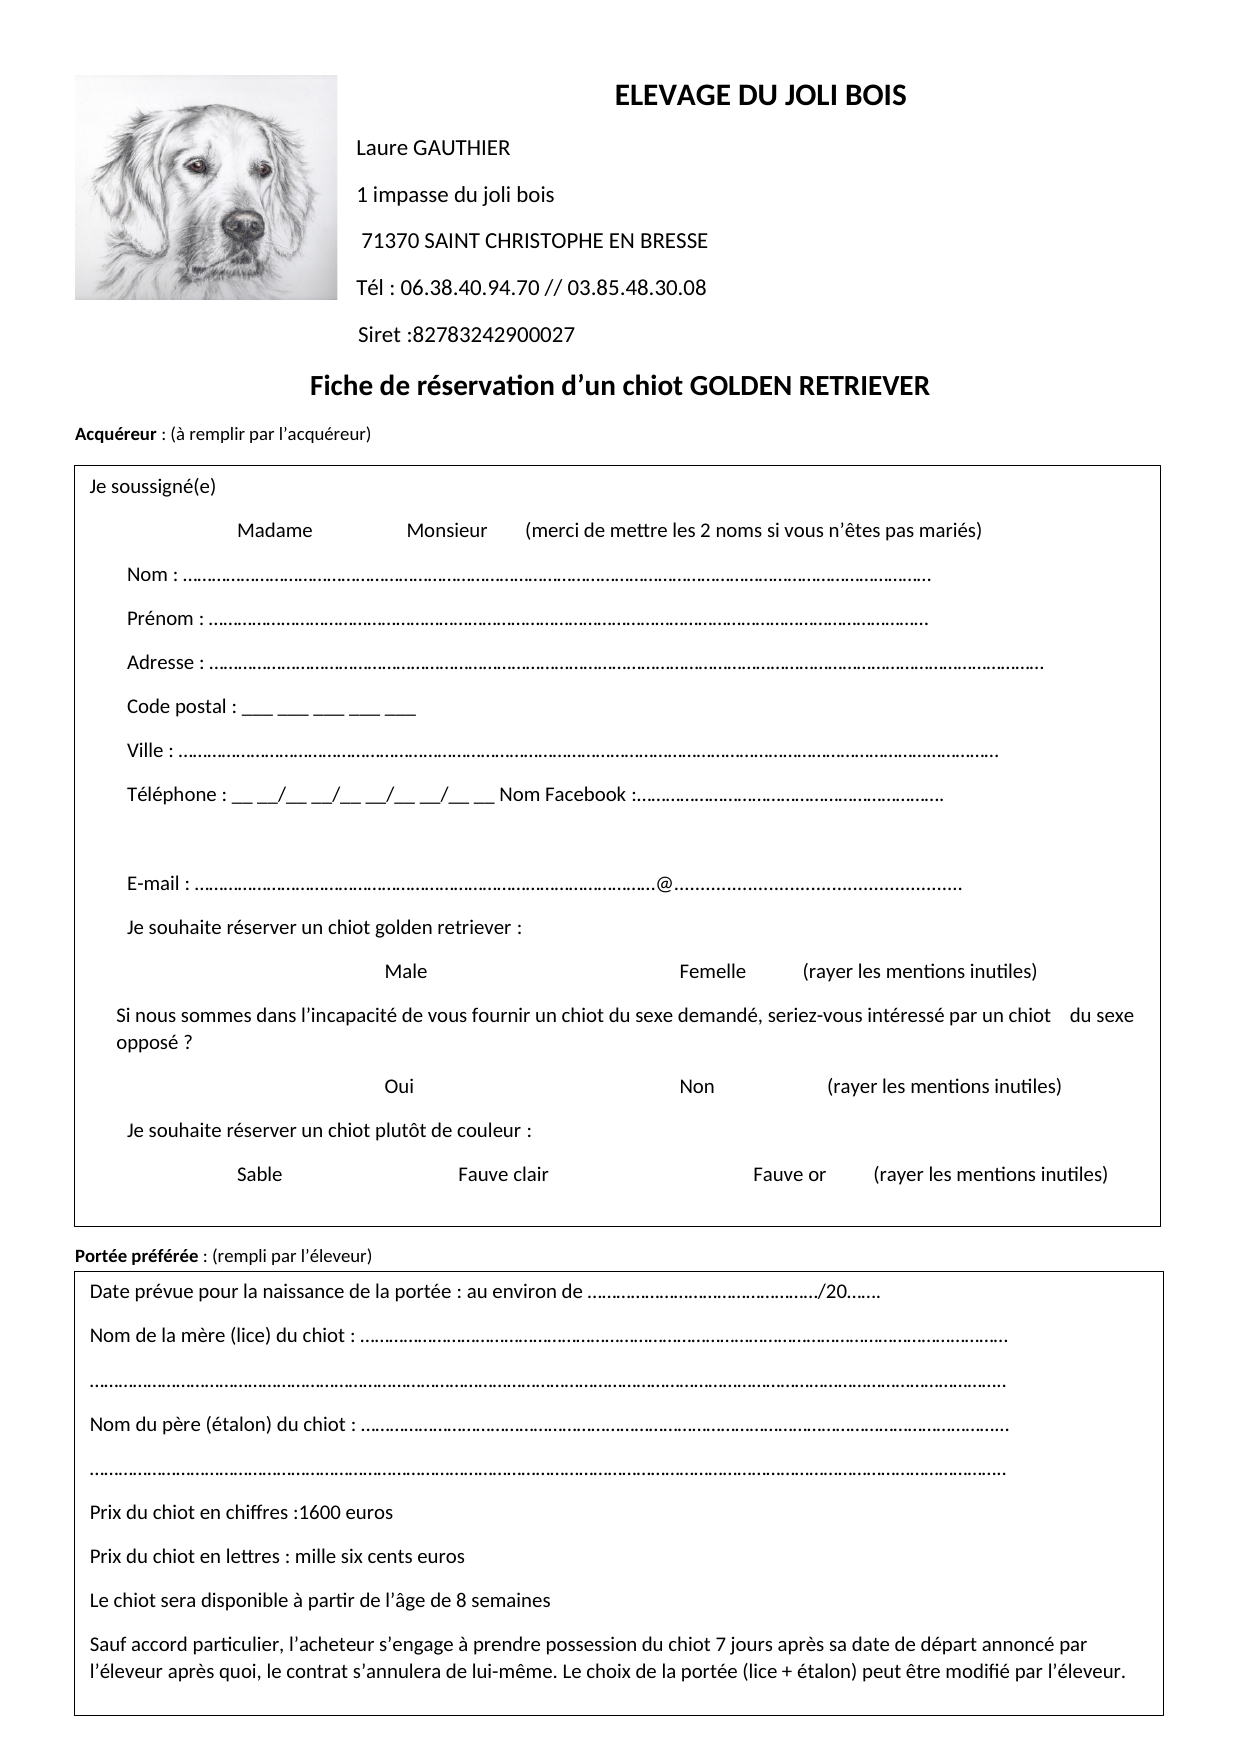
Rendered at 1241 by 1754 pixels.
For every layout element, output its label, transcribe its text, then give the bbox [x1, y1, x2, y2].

text 71370 SAINT CHRISTOPHE EN BRESSE [338, 227, 1165, 254]
text Portée préférée : (rempli par l’éleveur) [75, 1244, 1165, 1267]
text Siret :82783242900027 [75, 320, 1165, 348]
text Tél : 06.38.40.94.70 // 03.85.48.30.08 [75, 273, 1165, 301]
text Acquéreur : (à remplir par l’acquéreur) [75, 422, 1165, 445]
text ELEVAGE DU JOLI BOIS [338, 75, 1165, 113]
picture [75, 75, 338, 300]
text Fiche de réservation d’un chiot GOLDEN RETRIEVER [75, 367, 1165, 403]
text 1 impasse du joli bois [338, 180, 1165, 208]
text Laure GAUTHIER [338, 133, 1165, 161]
